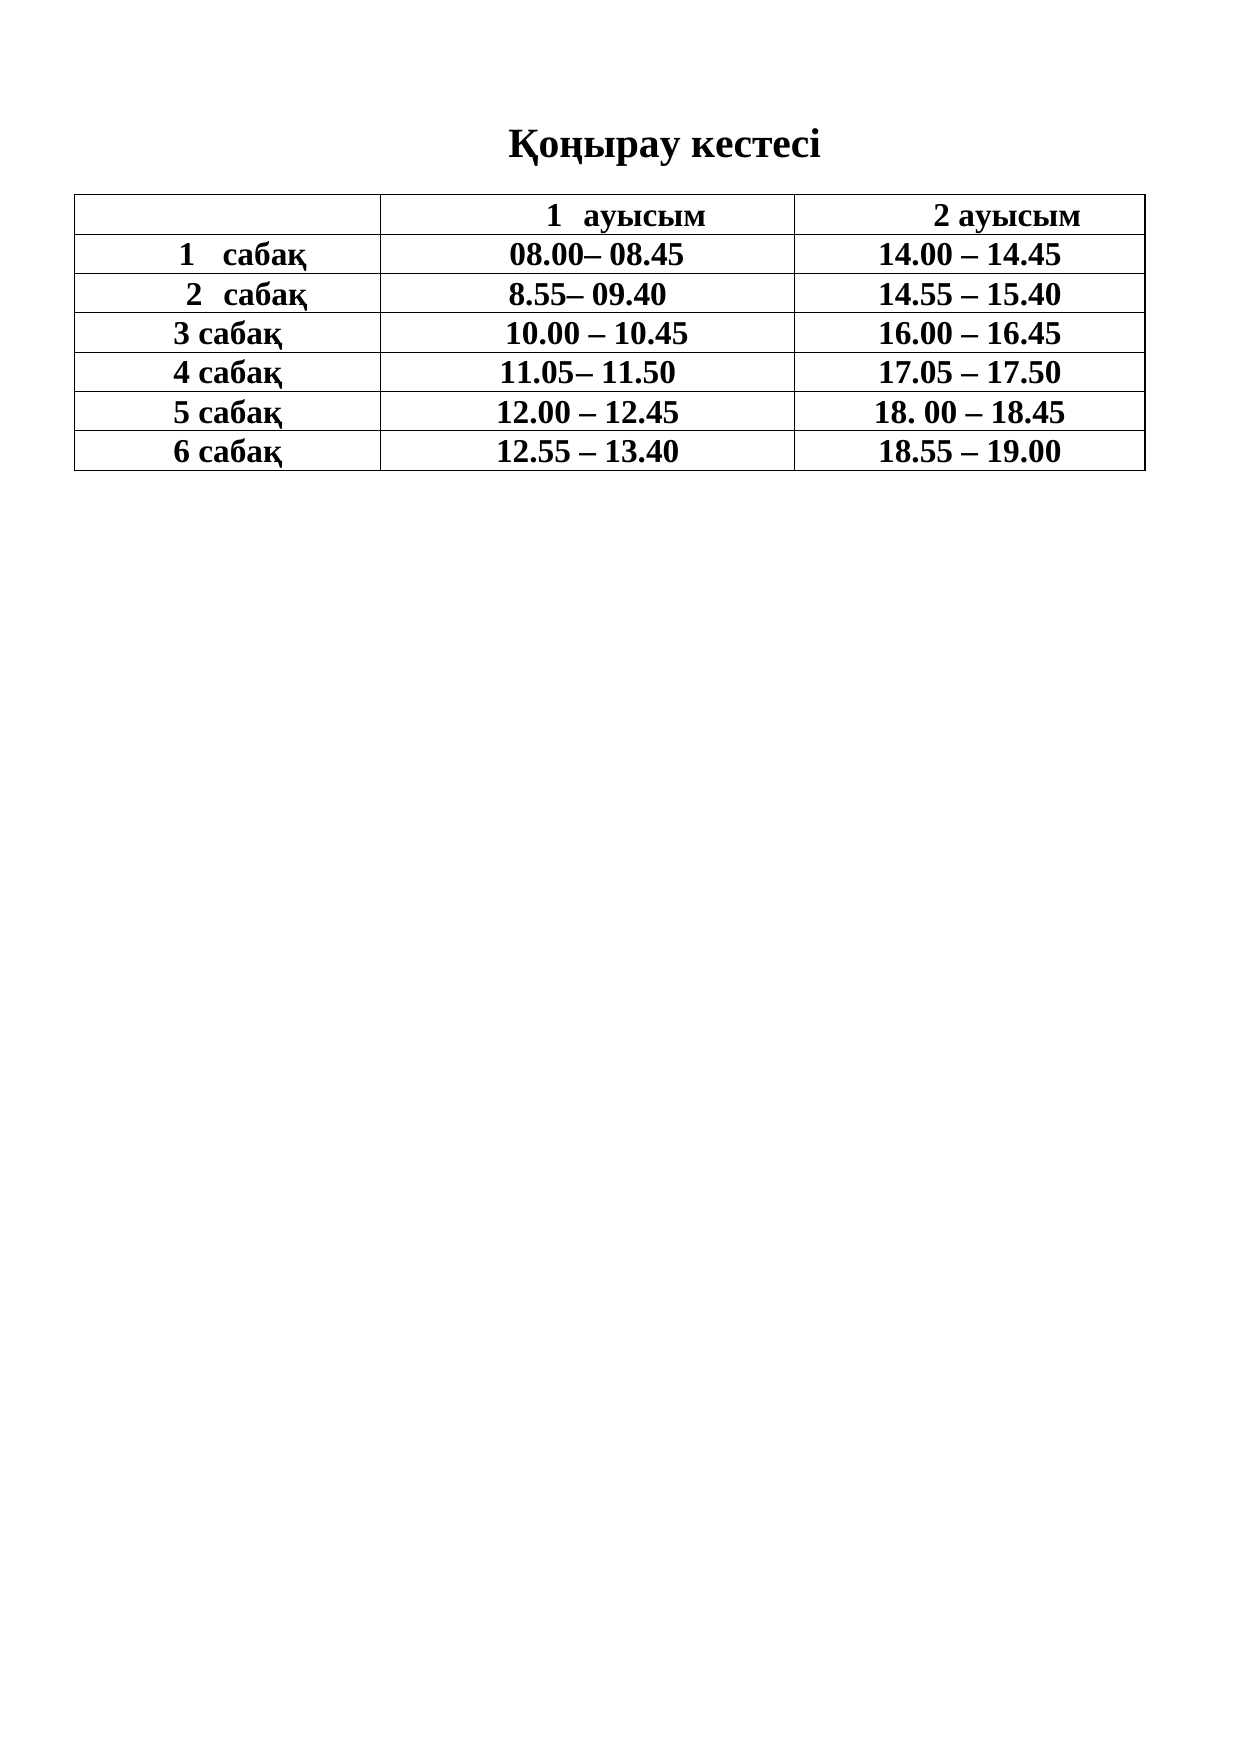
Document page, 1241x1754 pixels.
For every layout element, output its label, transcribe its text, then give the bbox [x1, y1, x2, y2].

table_cell 8.55– 09.40 [381, 274, 794, 312]
table_cell 5 сабақ [75, 392, 380, 430]
table_cell 6 сабақ [75, 431, 380, 470]
table_cell 18.55 – 19.00 [795, 431, 1144, 470]
table_cell 08.00– 08.45 [381, 235, 794, 273]
table_cell 3 сабақ [75, 313, 380, 352]
table_cell 17.05 – 17.50 [795, 353, 1144, 391]
text Қоңырау кестесі [177, 118, 1152, 166]
table_cell 18. 00 – 18.45 [795, 392, 1144, 430]
table_cell 16.00 – 16.45 [795, 313, 1144, 352]
table_header 2 ауысым [795, 195, 1144, 233]
table_cell сабақ [75, 235, 380, 273]
table_cell 4 сабақ [75, 353, 380, 391]
table_cell 14.00 – 14.45 [795, 235, 1144, 273]
table_cell 10.00 – 10.45 [381, 313, 794, 352]
table_cell 12.55 – 13.40 [381, 431, 794, 470]
table_cell – 11.50 [381, 353, 794, 391]
table_cell 14.55 – 15.40 [795, 274, 1144, 312]
table_header ауысым [381, 195, 794, 233]
table_cell сабақ [75, 274, 380, 312]
table_cell 12.00 – 12.45 [381, 392, 794, 430]
table_header [75, 195, 380, 233]
